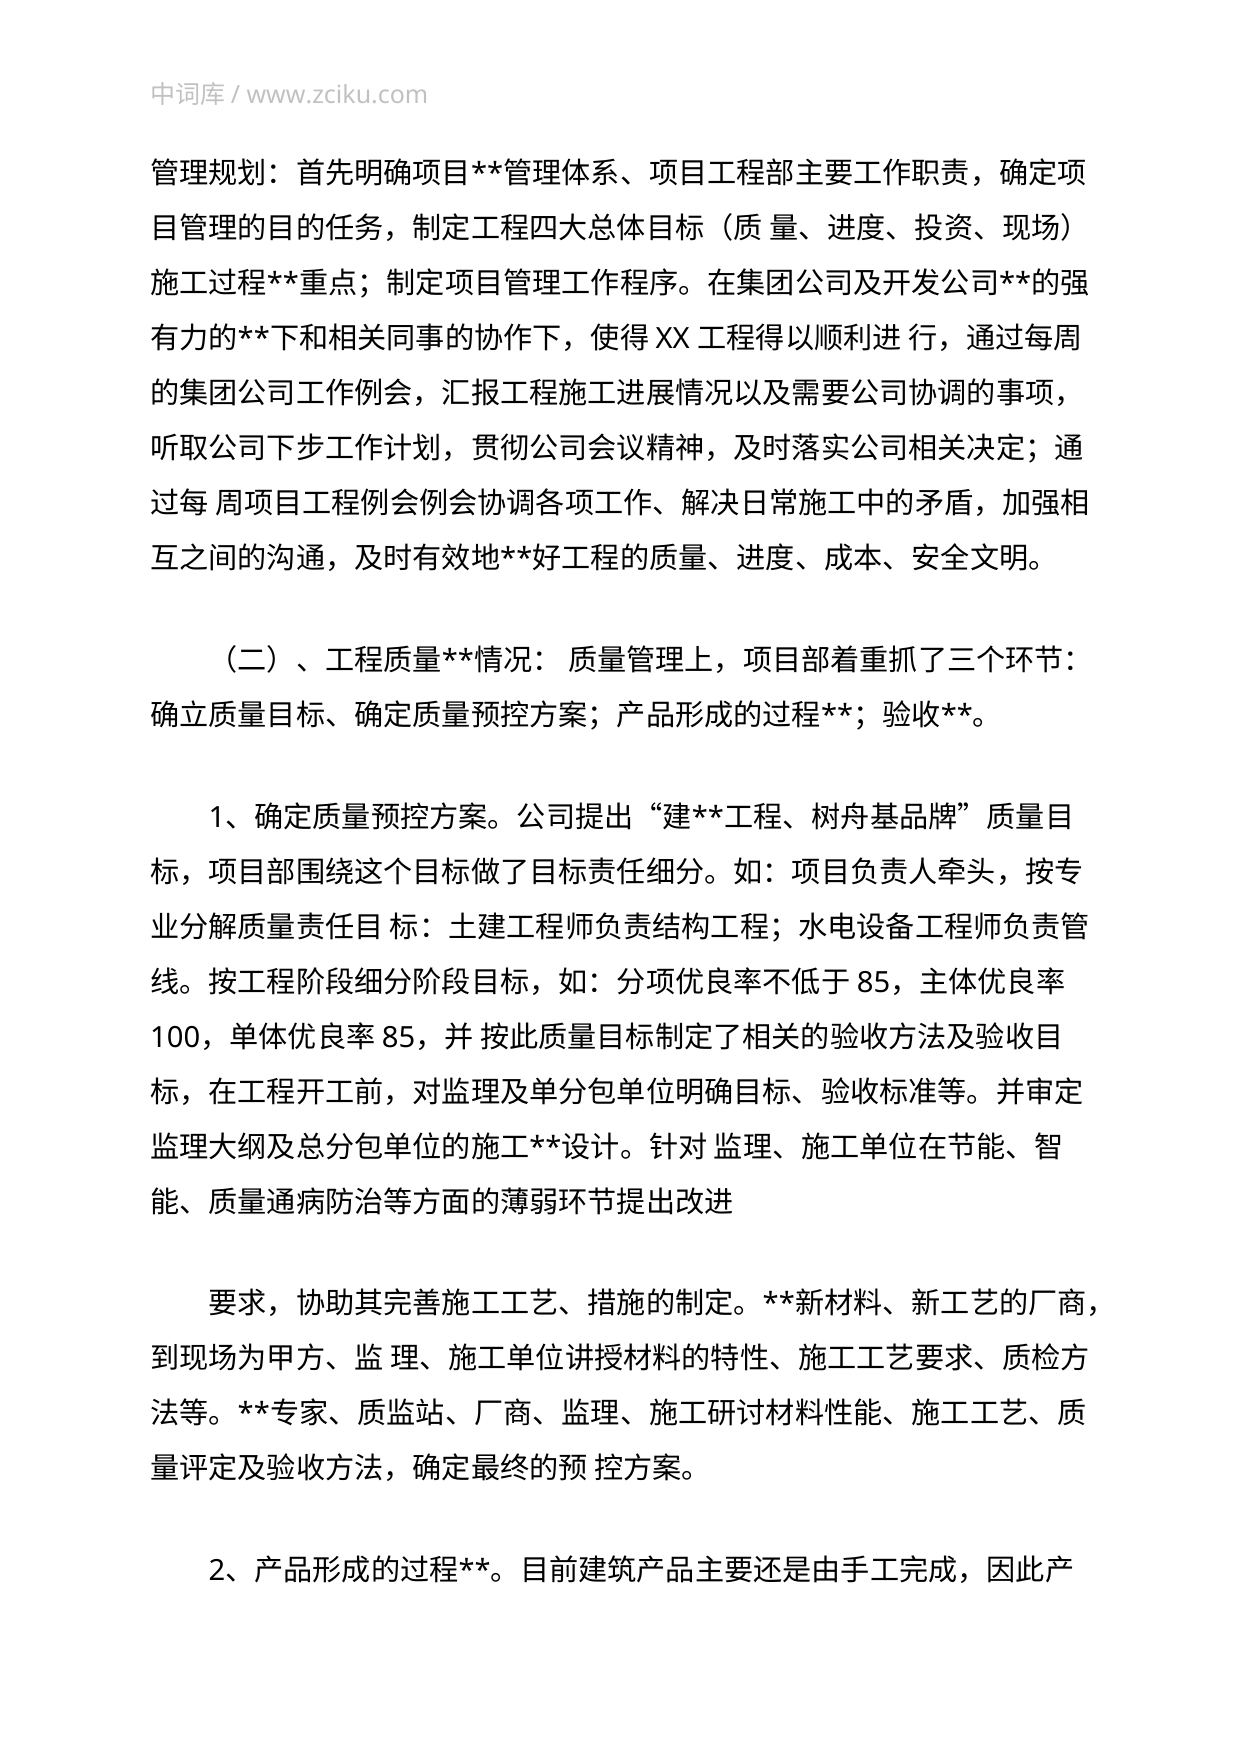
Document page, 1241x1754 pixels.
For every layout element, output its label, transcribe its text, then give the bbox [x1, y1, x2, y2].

text 1、确定质量预控方案。公司提出“建**工程、树舟基品牌”质量目标，项目部围绕这个目标做了目标责任细分。如：项目负责人牵头，按专业分解质量责任目 标：土建工程师负责结构工程；水电设备工程师负责管线。按工程阶段细分阶段目标，如：分项优良率不低于 85，主体优良率 100，单体优良率 85，并 按此质量目标制定了相关的验收方法及验收目标，在工程开工前，对监理及单分包单位明确目标、验收标准等。并审定监理大纲及总分包单位的施工**设计。针对 监理、施工单位在节能、智能、质量通病防治等方面的薄弱环节提出改进 [150, 793, 1090, 1221]
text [150, 1547, 1090, 1589]
text 要求，协助其完善施工工艺、措施的制定。**新材料、新工艺的厂商，到现场为甲方、监 理、施工单位讲授材料的特性、施工工艺要求、质检方法等。**专家、质监站、厂商、监理、施工研讨材料性能、施工工艺、质量评定及验收方法，确定最终的预 控方案。 [150, 1280, 1090, 1487]
text （二）、工程质量**情况： 质量管理上，项目部着重抓了三个环节：确立质量目标、确定质量预控方案；产品形成的过程**；验收**。 [150, 637, 1090, 734]
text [150, 150, 1090, 577]
